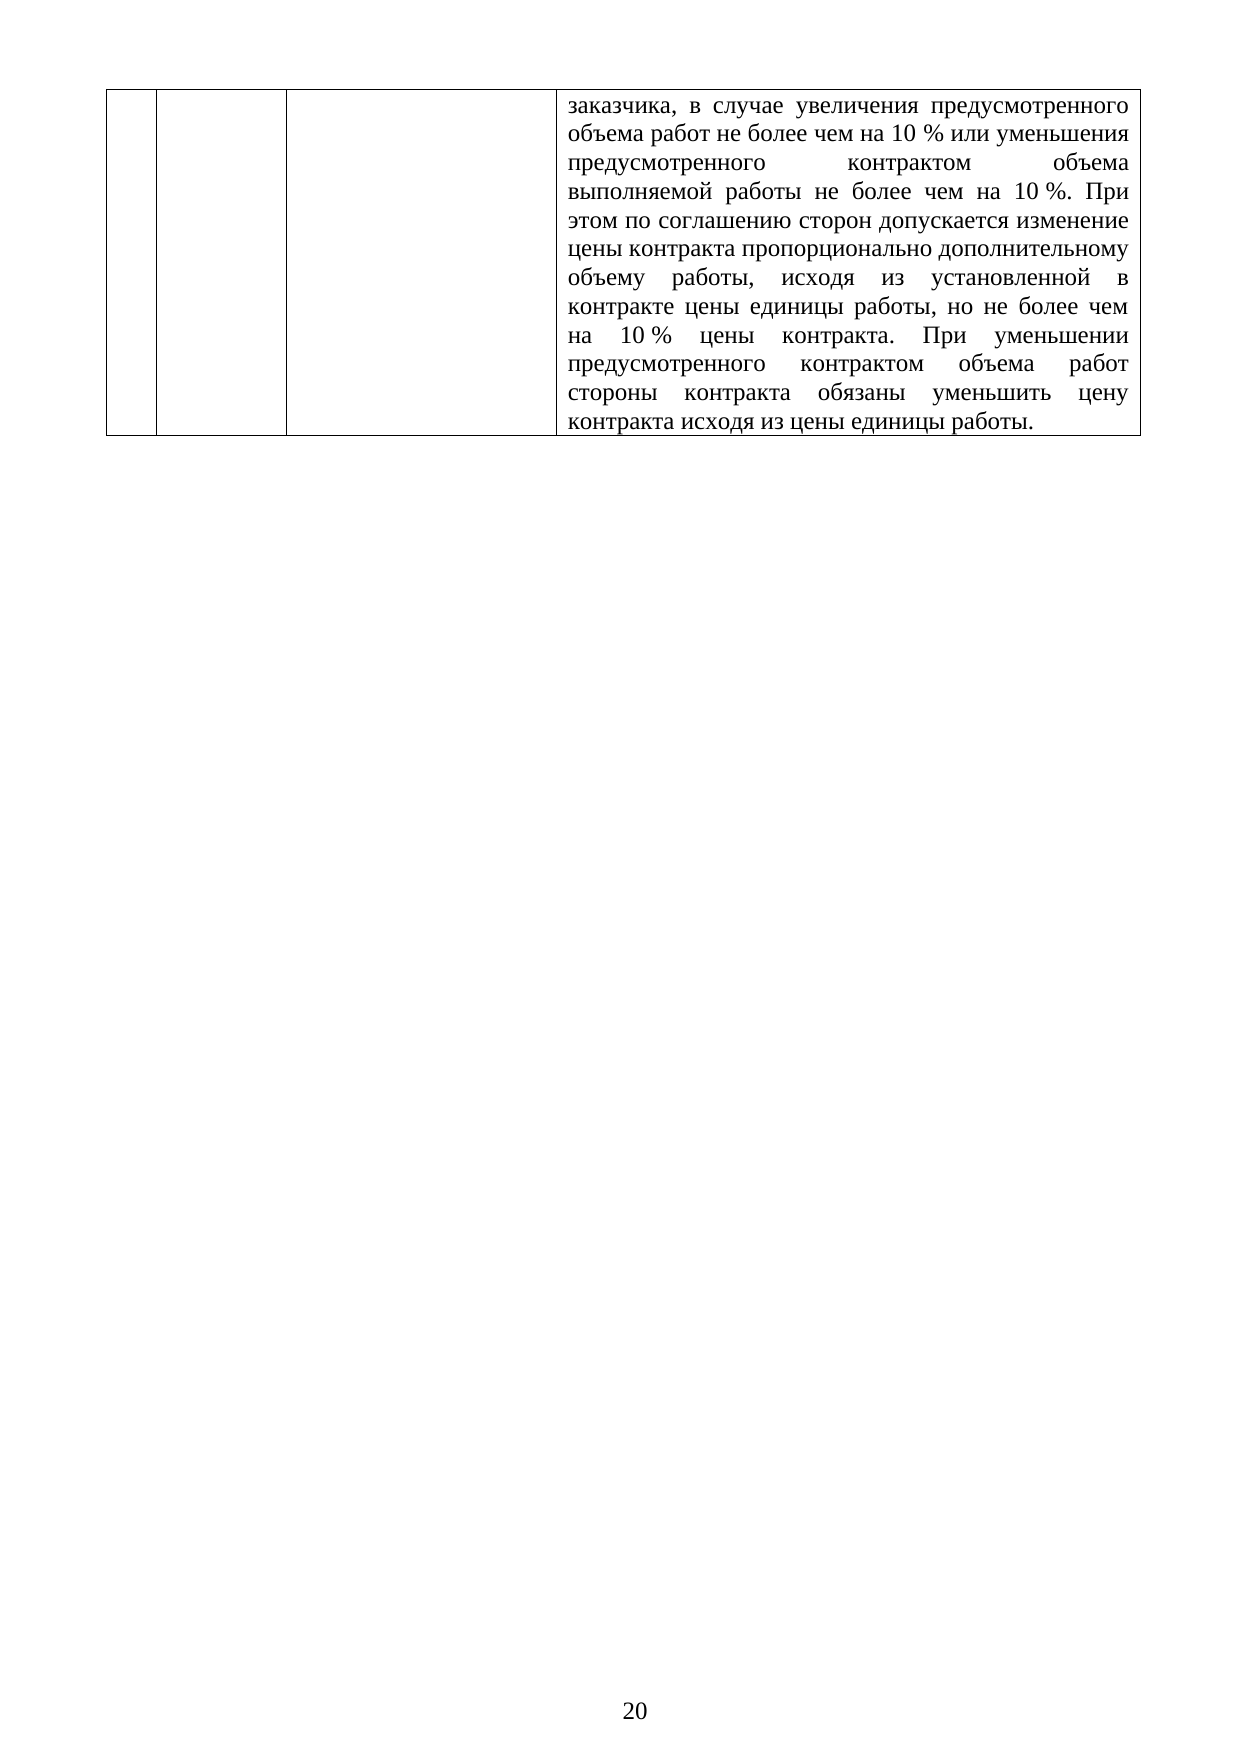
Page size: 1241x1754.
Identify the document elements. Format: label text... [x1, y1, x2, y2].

table_cell [157, 90, 286, 435]
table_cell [287, 90, 556, 435]
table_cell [557, 90, 1140, 435]
table_cell 16 [107, 90, 156, 435]
